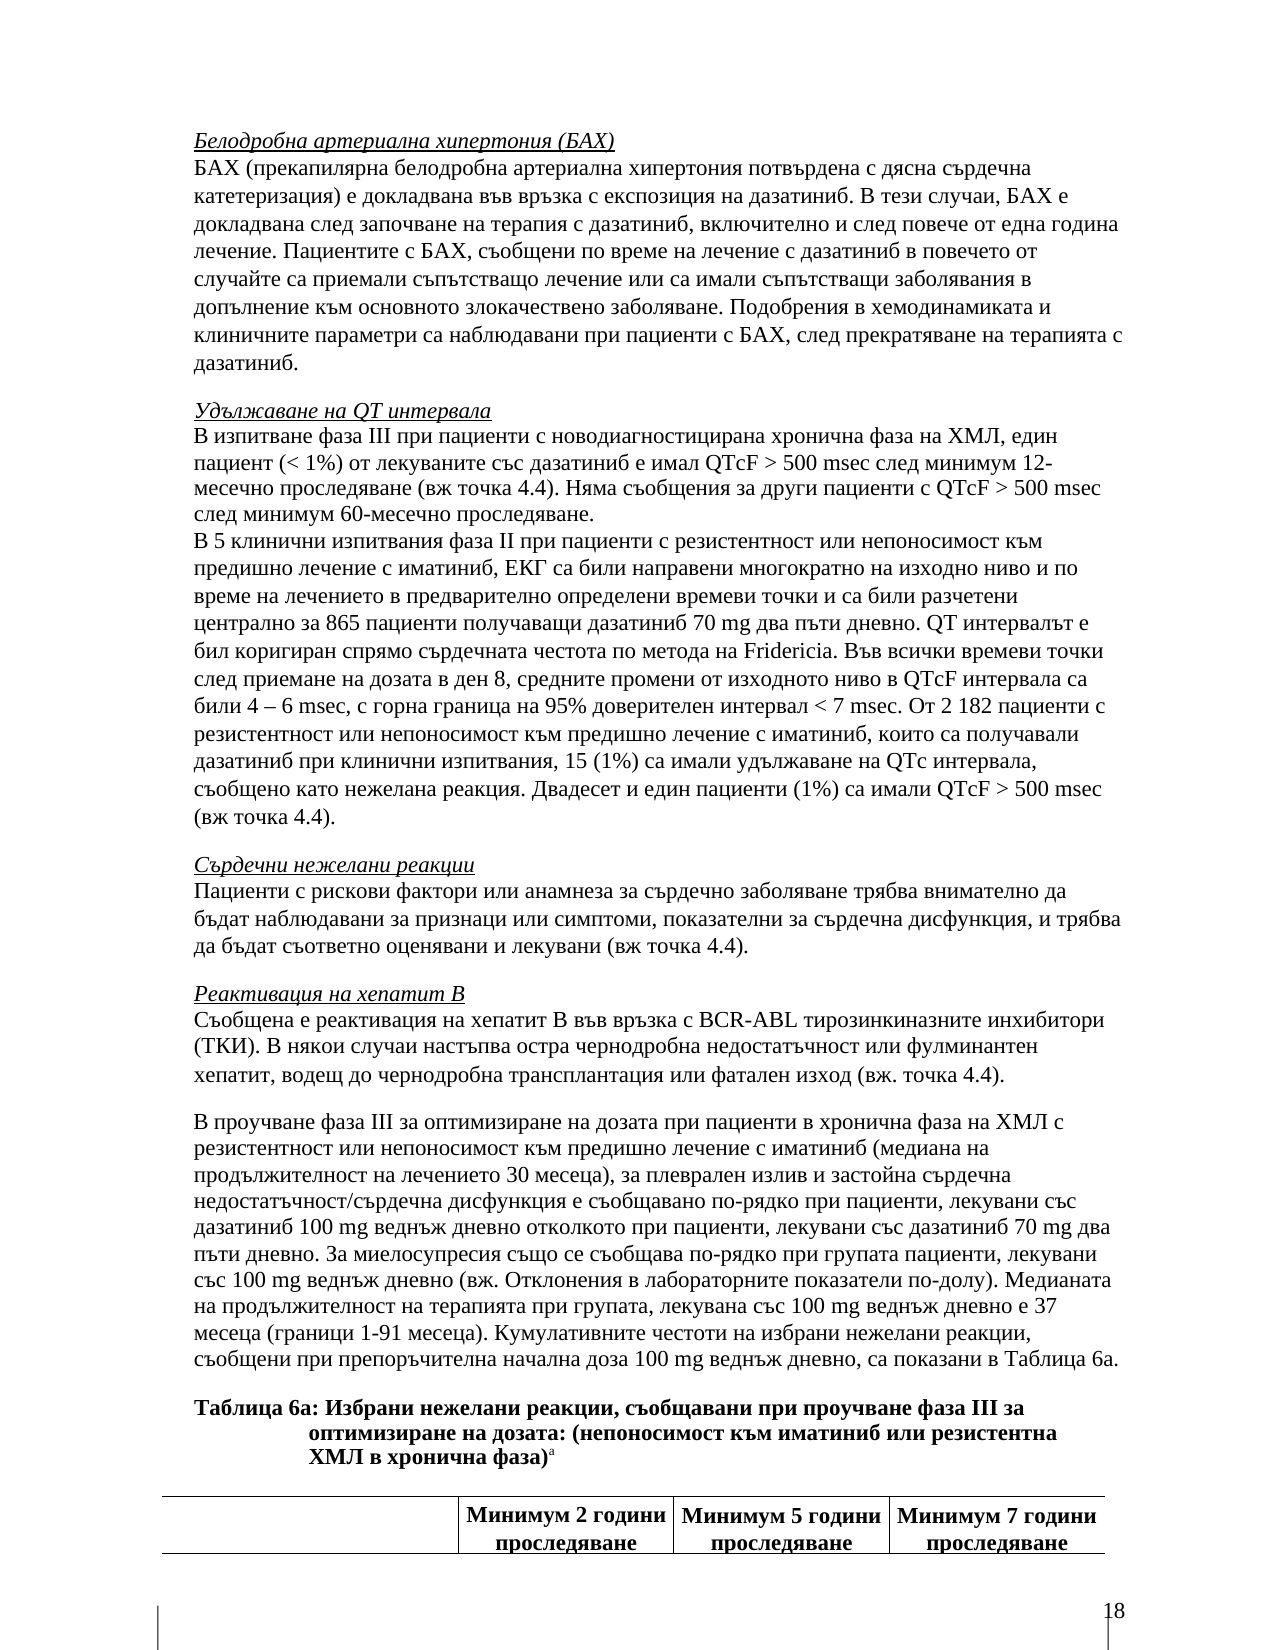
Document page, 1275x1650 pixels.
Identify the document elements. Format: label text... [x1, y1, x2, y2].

text Белодробна артериална хипертония (БАХ) [194, 127, 1124, 154]
text Таблица 6а: Избрани нежелани реакции, съобщавани при проучване фаза III за оптимизиране на дозата: (непоносимост към иматиниб или резистентна ХМЛ в хронична фаза)a [194, 1396, 1069, 1469]
text Реактивация на хепатит В [194, 980, 1124, 1006]
text Съобщена е реактивация на хепатит В във връзка с BCR-ABL тирозинкиназните инхибитори [194, 1006, 1124, 1032]
text Пациенти с рискови фактори или анамнеза за сърдечно заболяване трябва внимателно да бъдат наблюдавани за признаци или симптоми, показателни за сърдечна дисфункция, и трябва да бъдат съответно оценявани и лекувани (вж точка 4.4). [194, 877, 1124, 959]
list проучване фаза III за оптимизиране на дозата при пациенти в хронична фаза на ХМЛ с резистентност или непоносимост към предишно лечение с иматиниб (медиана на продължителност на лечението 30 месеца), за плеврален излив и застойна сърдечна недостатъчност/сърдечна дисфункция е съобщавано по-рядко при пациенти, лекувани със дазатиниб 100 mg веднъж дневно отколкото при пациенти, лекувани със дазатиниб 70 mg два пъти дневно. За миелосупресия също се съобщава по-рядко при групата пациенти, лекувани със 100 mg веднъж дневно (вж. Отклонения в лабораторните показатели по-долу). Медианата на продължителност на терапията при групата, лекувана със 100 mg веднъж дневно е 37 месеца (граници 1-91 месеца). Кумулативните честоти на избрани нежелани реакции, съобщени при препоръчителна начална доза 100 mg веднъж дневно, са показани в Таблица 6а. [193, 1108, 1124, 1371]
table_header Минимум 2 години проследяване [459, 1497, 673, 1553]
text Сърдечни нежелани реакции [194, 851, 1124, 877]
text (ТКИ). В някои случаи настъпва остра чернодробна недостатъчност или фулминантен хепатит, водещ до чернодробна трансплантация или фатален изход (вж. точка 4.4). [194, 1032, 1124, 1087]
text БАХ (прекапилярна белодробна артериална хипертония потвърдена с дясна сърдечна катетеризация) е докладвана във връзка с експозиция на дазатиниб. В тези случаи, БАХ е докладвана след започване на терапия с дазатиниб, включително и след повече от една година лечение. Пациентите с БАХ, съобщени по време на лечение с дазатиниб в повечето от случайте са приемали съпътстващо лечение или са имали съпътстващи заболявания в допълнение към основното злокачествено заболяване. Подобрения в хемодинамиката и клиничните параметри са наблюдавани при пациенти с БАХ, след прекратяване на терапията с дазатиниб. [194, 154, 1124, 376]
text Удължаване на QT интервала [194, 397, 1124, 423]
list 5 клинични изпитвания фаза ІІ при пациенти с резистентност или непоносимост към предишно лечение с иматиниб, ЕКГ са били направени многократно на изходно ниво и по време на лечението в предварително определени времеви точки и са били разчетени централно за 865 пациенти получаващи дазатиниб 70 mg два пъти дневно. QT интервалът е бил коригиран спрямо сърдечната честота по метода на Fridericia. Във всички времеви точки след приемане на дозата в ден 8, средните промени от изходното ниво в QTcF интервала са били 4 – 6 msec, с горна граница на 95% доверителен интервал < 7 msec. От 2 182 пациенти с резистентност или непоносимост към предишно лечение с иматиниб, които са получавали дазатиниб при клинични изпитвания, 15 (1%) са имали удължаване на QTc интервала, съобщено като нежелана реакция. Двадесет и един пациенти (1%) са имали QTcF > 500 msec (вж точка 4.4). [193, 527, 1124, 829]
table_header Минимум 5 години проследяване [674, 1497, 889, 1553]
list изпитване фаза ІІІ при пациенти с новодиагностицирана хронична фаза на ХМЛ, един пациент (< 1%) от лекуваните със дазатиниб е имал QTcF > 500 msec след минимум 12-месечно проследяване (вж точка 4.4). Няма съобщения за други пациенти с QTcF > 500 msec след минимум 60-месечно проследяване. [193, 423, 1124, 527]
table_header Минимум 7 години проследяване [890, 1497, 1105, 1553]
table_header [162, 1497, 458, 1553]
